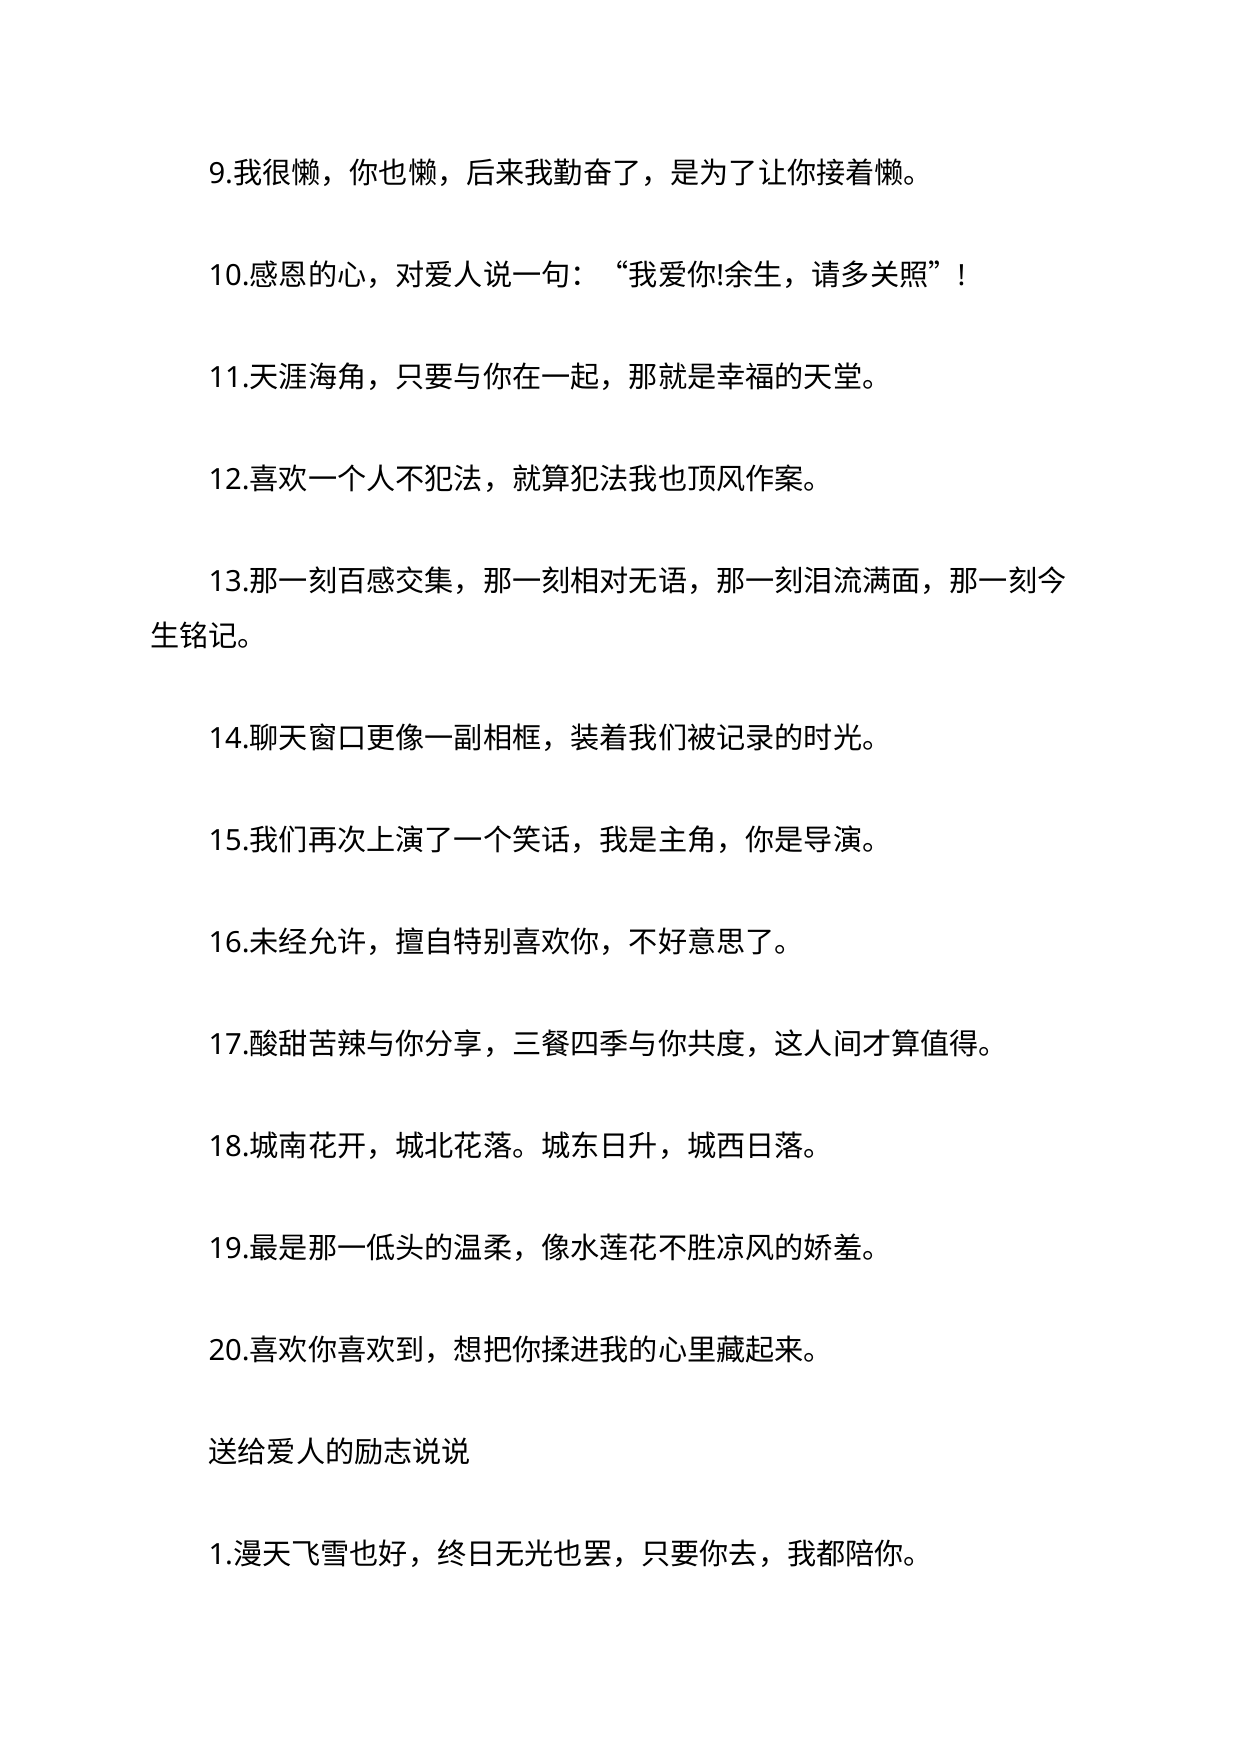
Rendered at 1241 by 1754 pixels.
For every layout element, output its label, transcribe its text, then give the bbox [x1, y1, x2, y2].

text 12.喜欢一个人不犯法，就算犯法我也顶风作案。 [150, 456, 1090, 498]
text 14.聊天窗口更像一副相框，装着我们被记录的时光。 [150, 715, 1090, 757]
text 9.我很懒，你也懒，后来我勤奋了，是为了让你接着懒。 [150, 150, 1090, 192]
text 19.最是那一低头的温柔，像水莲花不胜凉风的娇羞。 [150, 1224, 1090, 1267]
text 16.未经允许，擅自特别喜欢你，不好意思了。 [150, 919, 1090, 961]
text 20.喜欢你喜欢到，想把你揉进我的心里藏起来。 [150, 1327, 1090, 1369]
text 13.那一刻百感交集，那一刻相对无语，那一刻泪流满面，那一刻今生铭记。 [150, 558, 1090, 655]
text 17.酸甜苦辣与你分享，三餐四季与你共度，这人间才算值得。 [150, 1021, 1090, 1063]
text 送给爱人的励志说说 [150, 1428, 1090, 1471]
text 1.漫天飞雪也好，终日无光也罢，只要你去，我都陪你。 [150, 1530, 1090, 1573]
text 15.我们再次上演了一个笑话，我是主角，你是导演。 [150, 817, 1090, 859]
text 11.天涯海角，只要与你在一起，那就是幸福的天堂。 [150, 354, 1090, 396]
text 18.城南花开，城北花落。城东日升，城西日落。 [150, 1123, 1090, 1165]
text 10.感恩的心，对爱人说一句：“我爱你!余生，请多关照”! [150, 252, 1090, 294]
